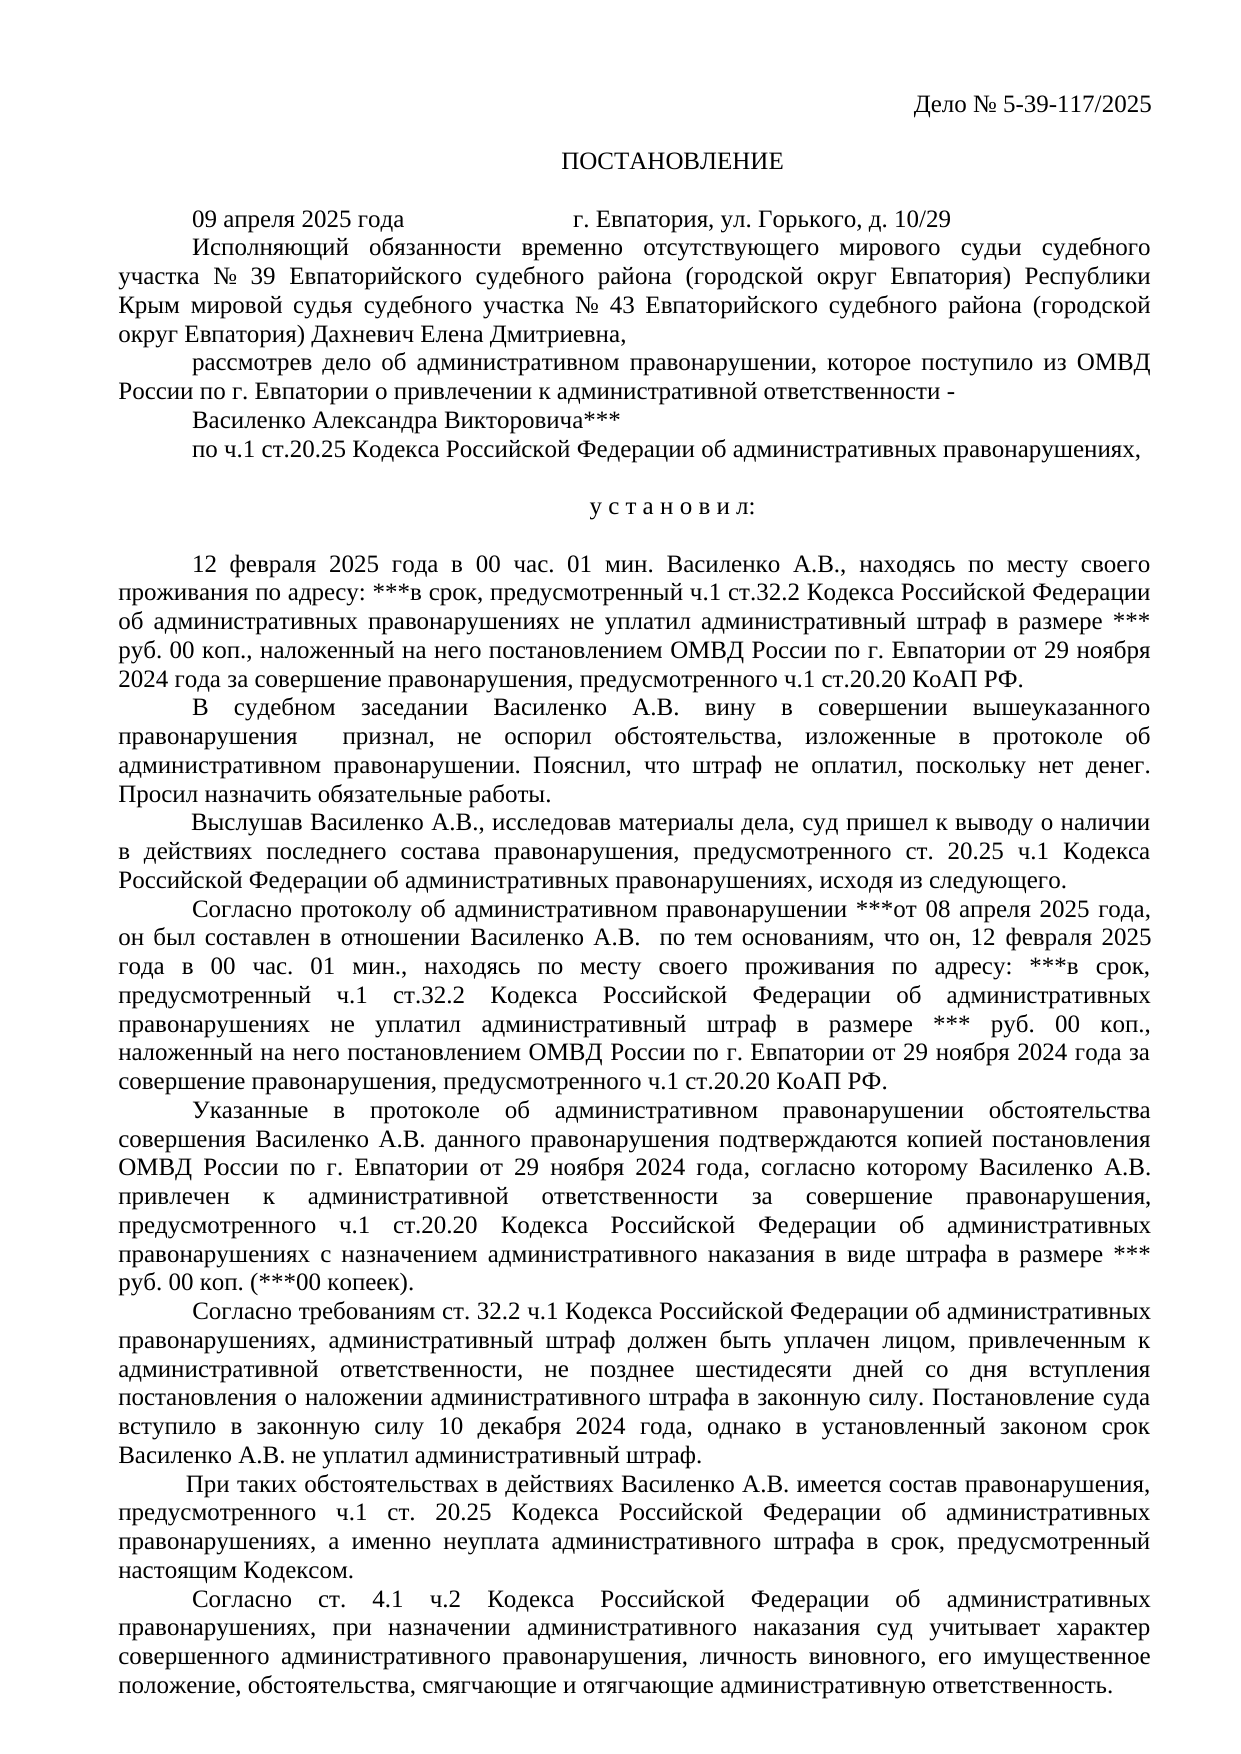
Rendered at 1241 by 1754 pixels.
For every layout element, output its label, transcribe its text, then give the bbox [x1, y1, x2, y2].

text Выслушав Василенко А.В., исследовав материалы дела, суд пришел к выводу о наличии в действиях последнего состава правонарушения, предусмотренного ст. 20.25 ч.1 Кодекса Российской Федерации об административных правонарушениях, исходя из следующего. [118, 807, 1152, 894]
text рассмотрев дело об административном правонарушении, которое поступило из ОМВД России по г. Евпатории о привлечении к административной ответственности - [118, 347, 1152, 405]
text Указанные в протоколе об административном правонарушении обстоятельства совершения Василенко А.В. данного правонарушения подтверждаются копией постановления ОМВД России по г. Евпатории от 29 ноября 2024 года, согласно которому Василенко А.В. привлечен к административной ответственности за совершение правонарушения, предусмотренного ч.1 ст.20.20 Кодекса Российской Федерации об административных правонарушениях с назначением административного наказания в виде штрафа в размере *** руб. 00 коп. (***00 копеек). [118, 1095, 1152, 1296]
text по ч.1 ст.20.25 Кодекса Российской Федерации об административных правонарушениях, [118, 434, 1152, 462]
text Согласно требованиям ст. 32.2 ч.1 Кодекса Российской Федерации об административных правонарушениях, административный штраф должен быть уплачен лицом, привлеченным к административной ответственности, не позднее шестидесяти дней со дня вступления постановления о наложении административного штрафа в законную силу. Постановление суда вступило в законную силу 10 декабря 2024 года, однако в установленный законом срок Василенко А.В. не уплатил административный штраф. [118, 1296, 1152, 1469]
text 12 февраля 2025 года в 00 час. 01 мин. Василенко А.В., находясь по месту своего проживания по адресу: ***в срок, предусмотренный ч.1 ст.32.2 Кодекса Российской Федерации об административных правонарушениях не уплатил административный штраф в размере *** руб. 00 коп., наложенный на него постановлением ОМВД России по г. Евпатории от 29 ноября 2024 года за совершение правонарушения, предусмотренного ч.1 ст.20.20 КоАП РФ. [118, 549, 1152, 692]
text В судебном заседании Василенко А.В. вину в совершении вышеуказанного правонарушения признал, не оспорил обстоятельства, изложенные в протоколе об административном правонарушении. Пояснил, что штраф не оплатил, поскольку нет денег. Просил назначить обязательные работы. [118, 692, 1152, 807]
text у с т а н о в и л: [118, 491, 1152, 520]
text ПОСТАНОВЛЕНИЕ [118, 146, 1152, 175]
text Василенко Александра Викторовича*** [118, 405, 1152, 434]
text При таких обстоятельствах в действиях Василенко А.В. имеется состав правонарушения, предусмотренного ч.1 ст. 20.25 Кодекса Российской Федерации об административных правонарушениях, а именно неуплата административного штрафа в срок, предусмотренный настоящим Кодексом. [118, 1469, 1152, 1584]
text Исполняющий обязанности временно отсутствующего мирового судьи судебного участка № 39 Евпаторийского судебного района (городской округ Евпатория) Республики Крым мировой судья судебного участка № 43 Евпаторийского судебного района (городской округ Евпатория) Дахневич Елена Дмитриевна, [118, 232, 1152, 347]
text Согласно ст. 4.1 ч.2 Кодекса Российской Федерации об административных правонарушениях, при назначении административного наказания суд учитывает характер совершенного административного правонарушения, личность виновного, его имущественное положение, обстоятельства, смягчающие и отягчающие административную ответственность. [118, 1584, 1152, 1699]
text 09 апреля 2025 года г. Евпатория, ул. Горького, д. 10/29 [118, 204, 1152, 232]
text Дело № 5-39-117/2025 [118, 89, 1152, 117]
text Согласно протоколу об административном правонарушении ***от 08 апреля 2025 года, он был составлен в отношении Василенко А.В. по тем основаниям, что он, 12 февраля 2025 года в 00 час. 01 мин., находясь по месту своего проживания по адресу: ***в срок, предусмотренный ч.1 ст.32.2 Кодекса Российской Федерации об административных правонарушениях не уплатил административный штраф в размере *** руб. 00 коп., наложенный на него постановлением ОМВД России по г. Евпатории от 29 ноября 2024 года за совершение правонарушения, предусмотренного ч.1 ст.20.20 КоАП РФ. [118, 894, 1152, 1095]
